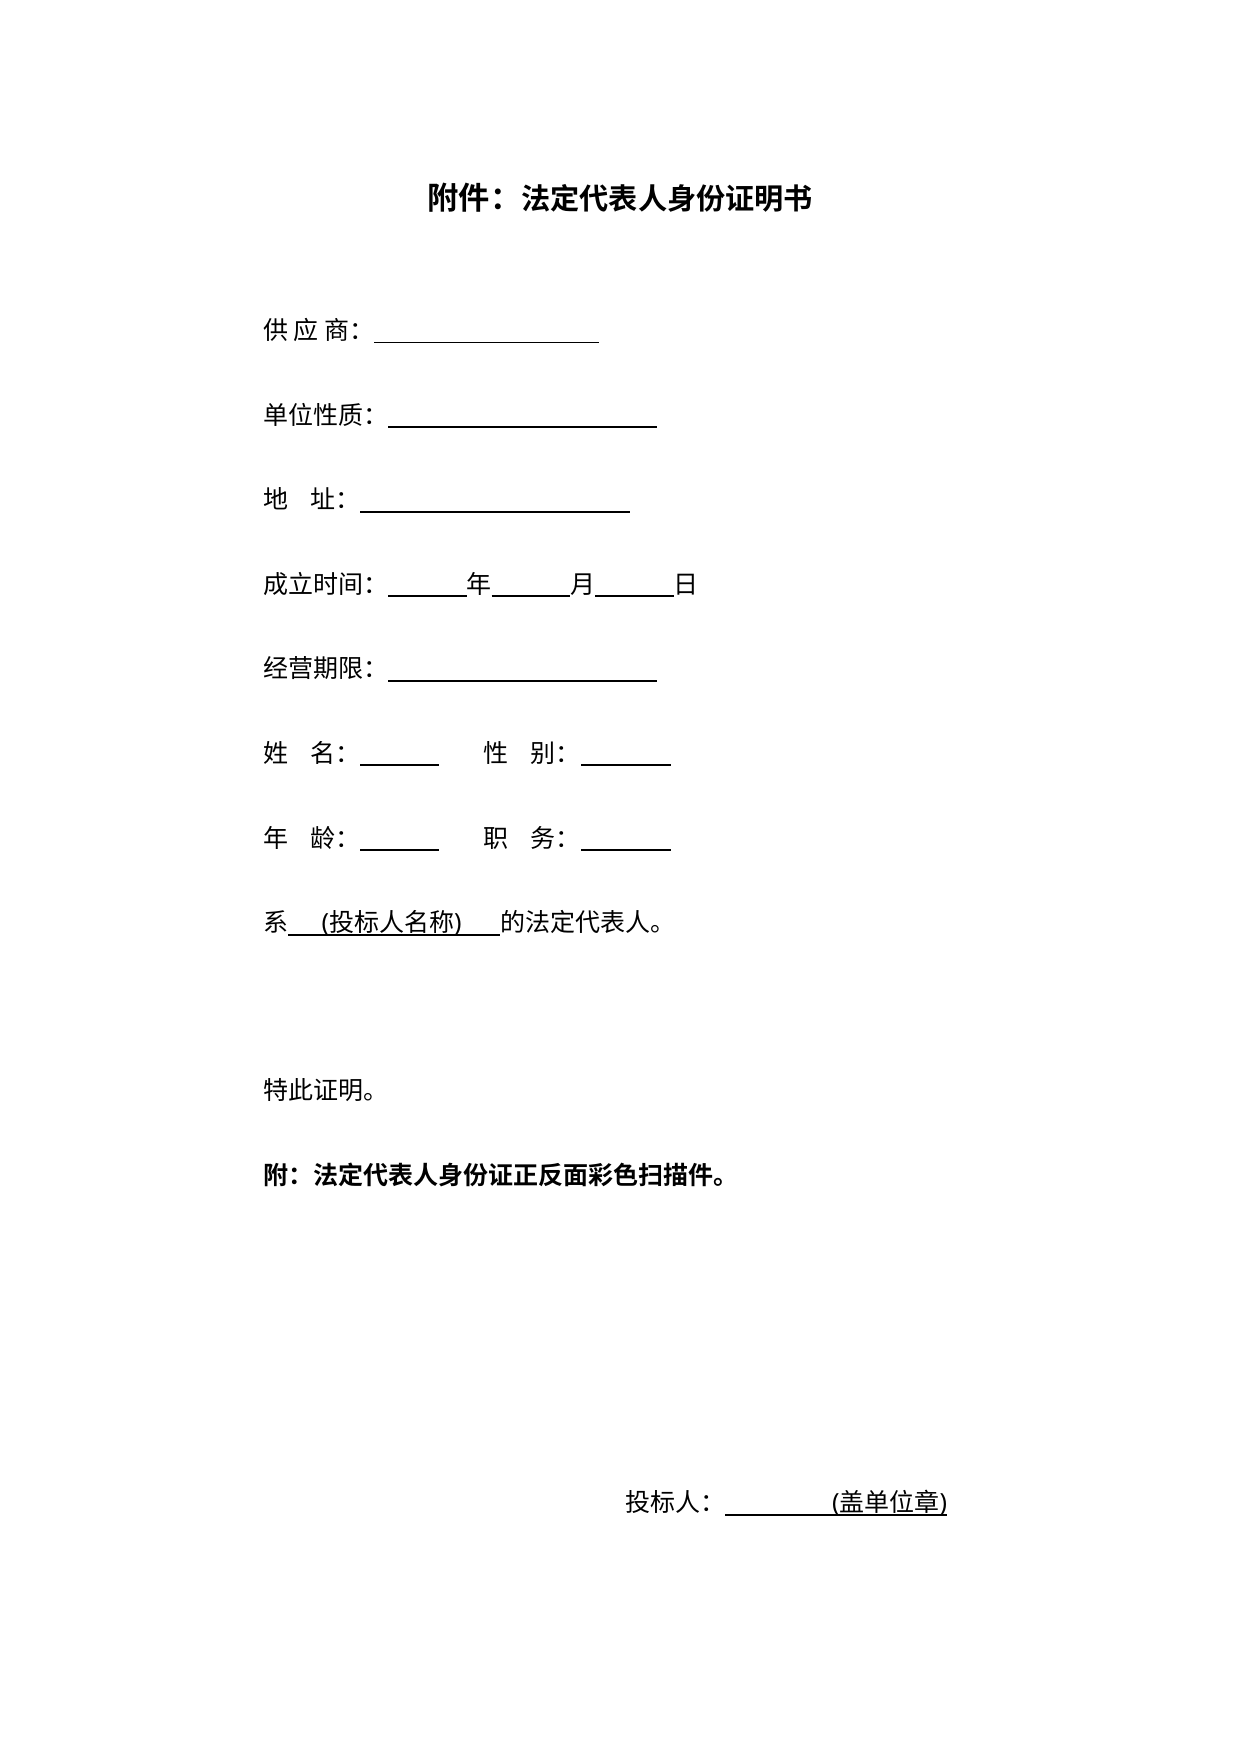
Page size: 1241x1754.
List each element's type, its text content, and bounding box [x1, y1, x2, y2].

text 单位性质： [188, 380, 1052, 446]
text 附件：法定代表人身份证明书 [188, 162, 1052, 229]
text 供 应 商： [188, 295, 1052, 362]
text 投标人： (盖单位章) [188, 1468, 1052, 1534]
text 附：法定代表人身份证正反面彩色扫描件。 [188, 1140, 1052, 1207]
text 经营期限： [188, 634, 1052, 700]
text 姓 名： 性 别： [188, 718, 1052, 785]
text 地 址： [188, 464, 1052, 531]
text 年 龄： 职 务： [188, 803, 1052, 869]
text 系 (投标人名称) 的法定代表人。 [188, 887, 1052, 954]
text 特此证明。 [188, 1056, 1052, 1122]
text 成立时间： 年 月 日 [188, 549, 1052, 616]
